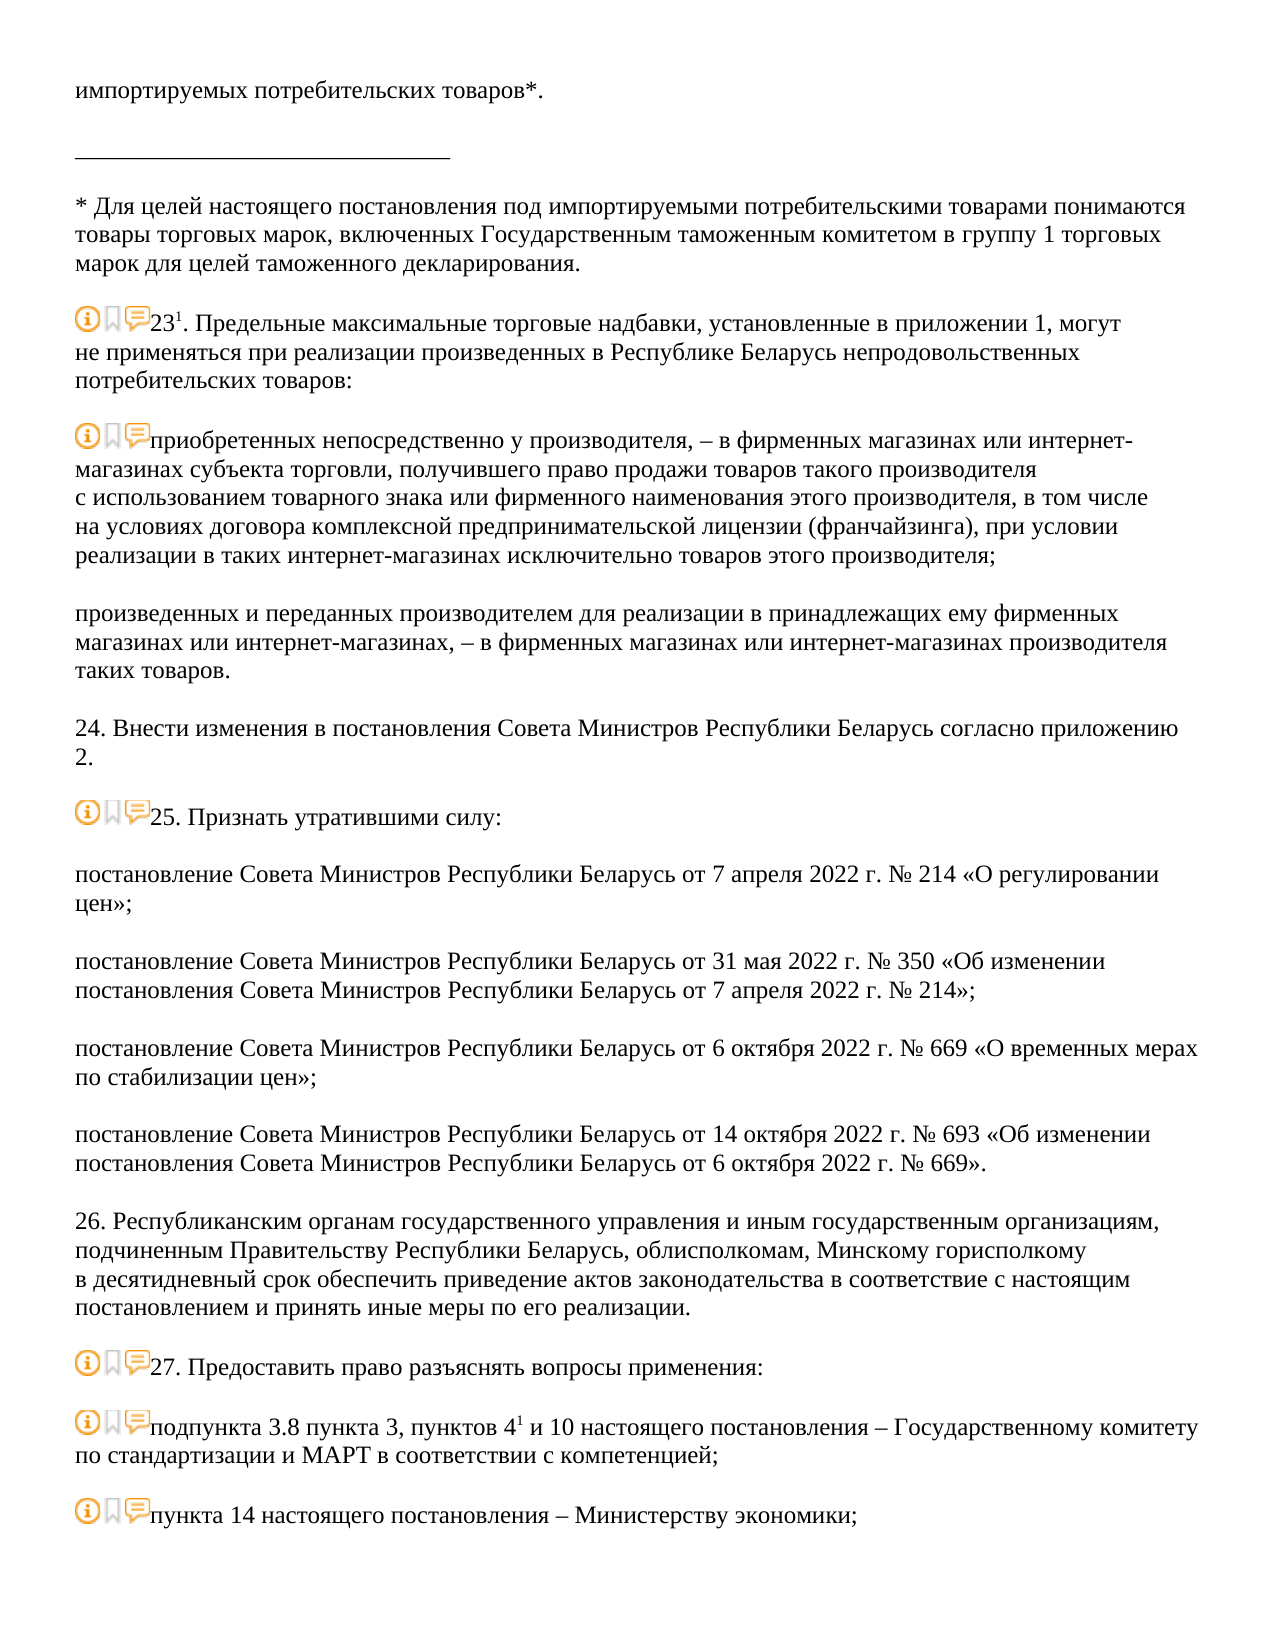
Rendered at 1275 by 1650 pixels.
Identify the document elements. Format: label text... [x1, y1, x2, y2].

text импортируемых потребительских товаров*. [75, 75, 1200, 104]
picture [75, 1350, 150, 1376]
text 25. Признать утратившими силу: [75, 800, 1200, 830]
text пункта 14 настоящего постановления – Министерству экономики; [75, 1498, 1200, 1529]
text 26. Республиканским органам государственного управления и иным государственным организациям, подчиненным Правительству Республики Беларусь, облисполкомам, Минскому горисполкому в десятидневный срок обеспечить приведение актов законодательства в соответствие с настоящим постановлением и принять иные меры по его реализации. [75, 1206, 1200, 1321]
text приобретенных непосредственно у производителя, – в фирменных магазинах или интернет-магазинах субъекта торговли, получившего право продажи товаров такого производителя с использованием товарного знака или фирменного наименования этого производителя, в том числе на условиях договора комплексной предпринимательской лицензии (франчайзинга), при условии реализации в таких интернет-магазинах исключительно товаров этого производителя; [75, 423, 1200, 569]
text произведенных и переданных производителем для реализации в принадлежащих ему фирменных магазинах или интернет-магазинах, – в фирменных магазинах или интернет-магазинах производителя таких товаров. [75, 598, 1200, 684]
text постановление Совета Министров Республики Беларусь от 31 мая 2022 г. № 350 «Об изменении постановления Совета Министров Республики Беларусь от 7 апреля 2022 г. № 214»; [75, 946, 1200, 1004]
text 231. Предельные максимальные торговые надбавки, установленные в приложении 1, могут не применяться при реализации произведенных в Республике Беларусь непродовольственных потребительских товаров: [75, 306, 1200, 394]
text 27. Предоставить право разъяснять вопросы применения: [75, 1350, 1200, 1381]
text постановление Совета Министров Республики Беларусь от 14 октября 2022 г. № 693 «Об изменении постановления Совета Министров Республики Беларусь от 6 октября 2022 г. № 669». [75, 1119, 1200, 1177]
picture [75, 423, 150, 449]
text 24. Внести изменения в постановления Совета Министров Республики Беларусь согласно приложению 2. [75, 713, 1200, 771]
picture [75, 306, 150, 332]
picture [75, 800, 150, 825]
text подпункта 3.8 пункта 3, пунктов 41 и 10 настоящего постановления – Государственному комитету по стандартизации и МАРТ в соответствии с компетенцией; [75, 1410, 1200, 1469]
picture [75, 1410, 150, 1435]
text постановление Совета Министров Республики Беларусь от 6 октября 2022 г. № 669 «О временных мерах по стабилизации цен»; [75, 1033, 1200, 1090]
picture [75, 1498, 150, 1524]
text ______________________________ [75, 133, 1200, 162]
text постановление Совета Министров Республики Беларусь от 7 апреля 2022 г. № 214 «О регулировании цен»; [75, 859, 1200, 917]
text * Для целей настоящего постановления под импортируемыми потребительскими товарами понимаются товары торговых марок, включенных Государственным таможенным комитетом в группу 1 торговых марок для целей таможенного декларирования. [75, 191, 1200, 277]
